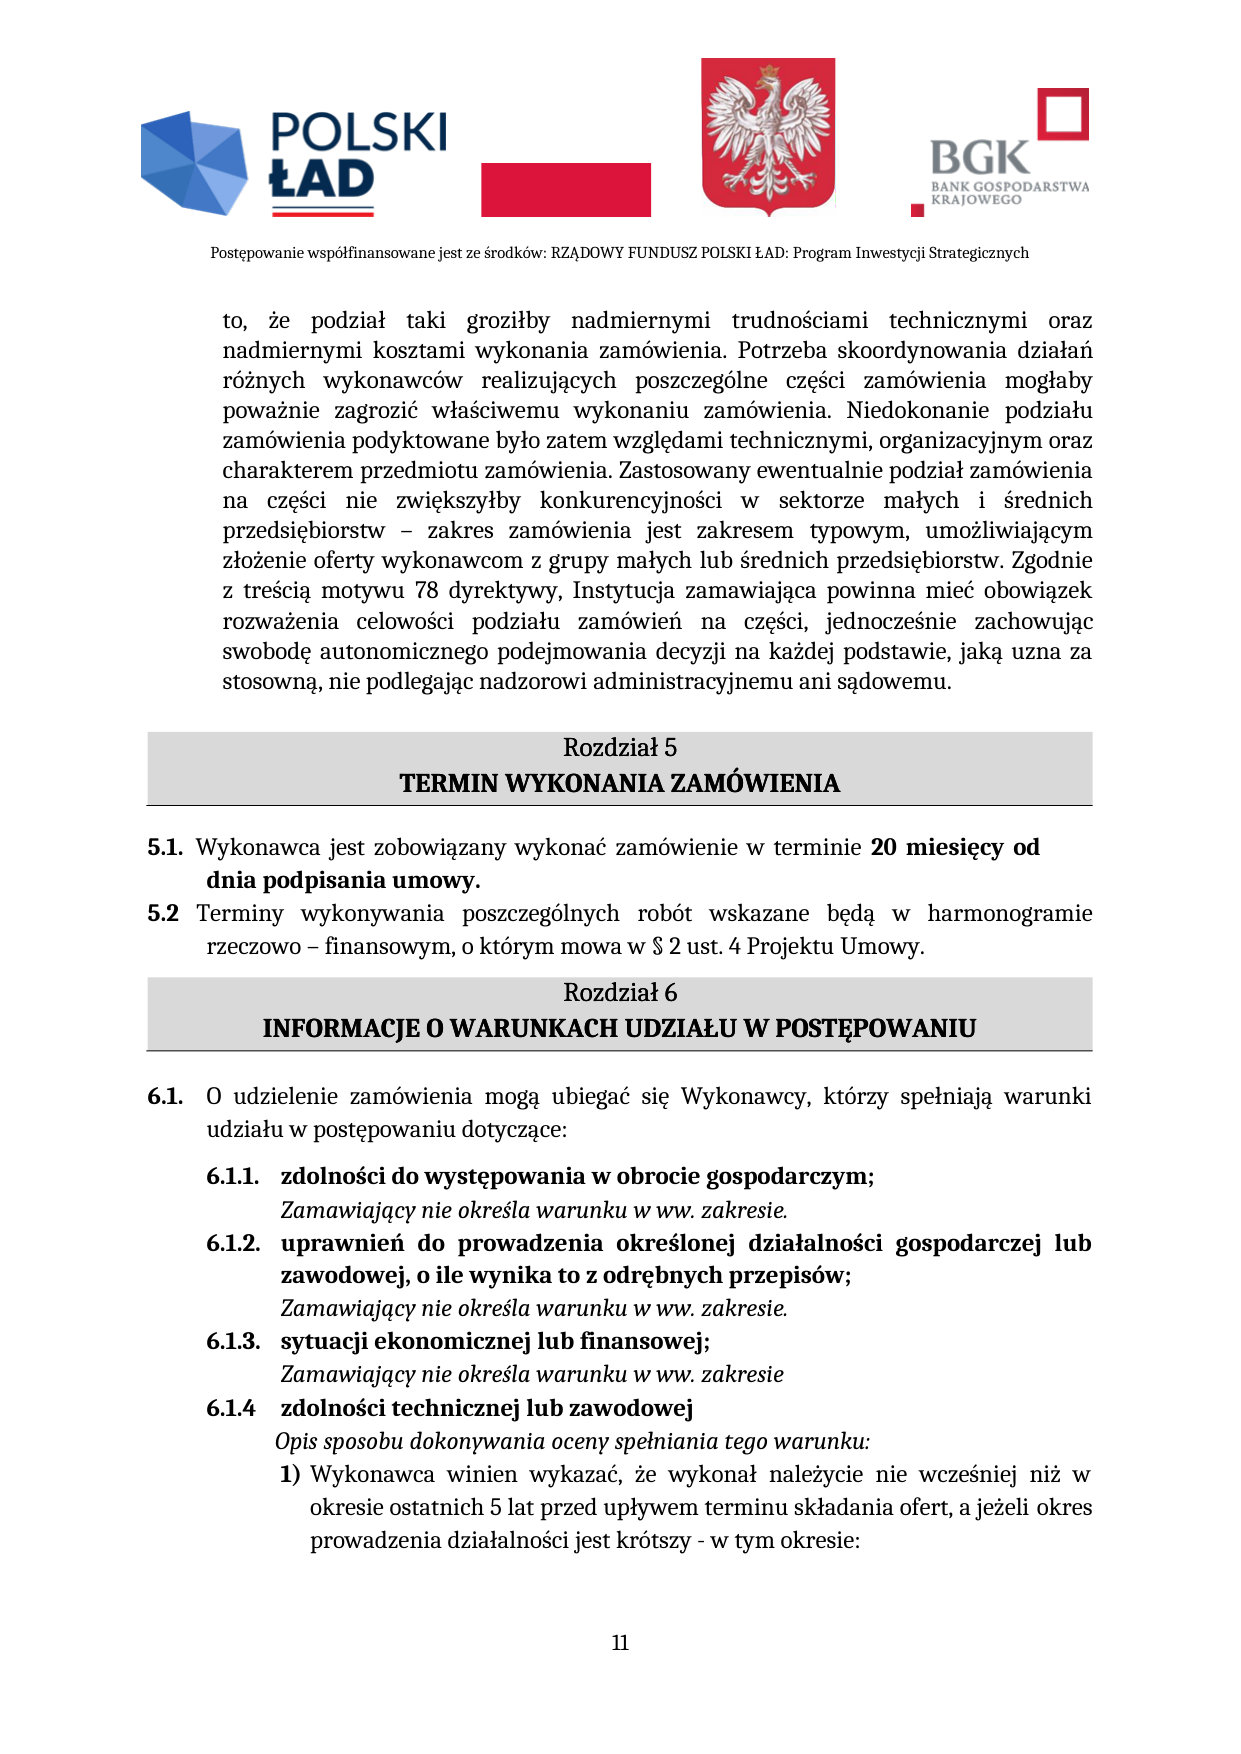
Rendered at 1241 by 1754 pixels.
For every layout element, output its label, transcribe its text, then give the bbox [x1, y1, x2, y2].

list O udzielenie zamówienia mogą ubiegać się Wykonawcy, którzy spełniają warunki udziału w postępowaniu dotyczące: [147, 1082, 1093, 1144]
text 5.1. Wykonawca jest zobowiązany wykonać zamówienie w terminie 20 miesięcy od [147, 833, 1240, 862]
text Zamawiający nie określa warunku w ww. zakresie. [281, 1294, 1240, 1323]
text Zamawiający nie określa warunku w ww. zakresie. [281, 1196, 1240, 1224]
picture [141, 111, 446, 217]
picture [911, 88, 1089, 217]
picture [481, 163, 652, 217]
subtitle sytuacji ekonomicznej lub finansowej; [206, 1327, 1240, 1356]
picture [701, 58, 836, 217]
list Wykonawca winien wykazać, że wykonał należycie nie wcześniej niż w okresie ostatnich 5 lat przed upływem terminu składania ofert, a jeżeli okres prowadzenia działalności jest krótszy - w tym okresie: [280, 1459, 1092, 1554]
subtitle zdolności do występowania w obrocie gospodarczym; [206, 1162, 1240, 1191]
subtitle uprawnień do prowadzenia określonej działalności gospodarczej lub zawodowej, o ile wynika to z odrębnych przepisów; [206, 1229, 1092, 1290]
subtitle dnia podpisania umowy. [206, 866, 1240, 895]
text Zamawiający nie określa warunku w ww. zakresie [281, 1360, 1240, 1389]
text Opis sposobu dokonywania oceny spełniania tego warunku: [275, 1427, 1240, 1455]
subtitle zdolności technicznej lub zawodowej [206, 1393, 1240, 1422]
text 5.2 Terminy wykonywania poszczególnych robót wskazane będą w harmonogramie rzeczowo – finansowym, o którym mowa w § 2 ust. 4 Projektu Umowy. [147, 899, 1093, 961]
